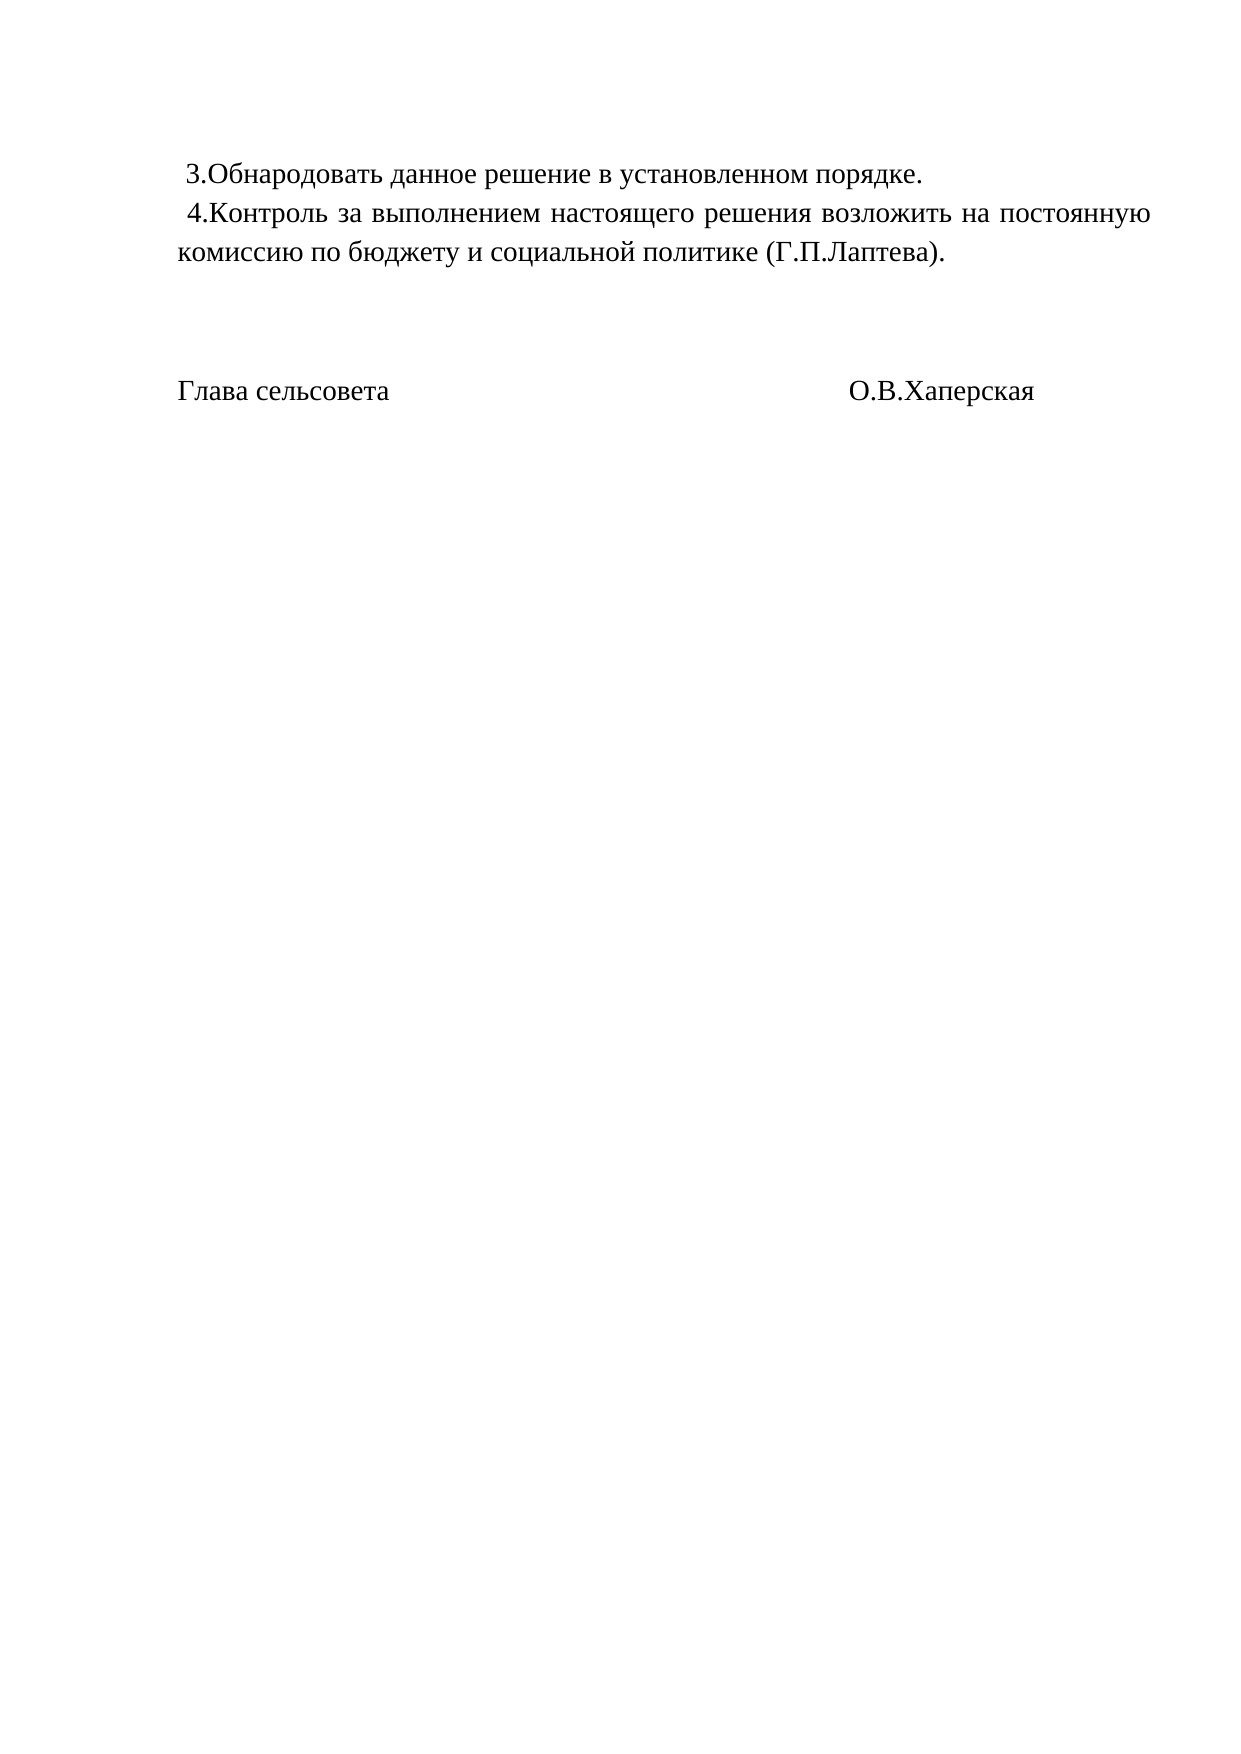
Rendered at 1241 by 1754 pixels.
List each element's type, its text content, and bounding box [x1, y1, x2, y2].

text 3.Обнародовать данное решение в установленном порядке. [177, 157, 1152, 190]
text Глава сельсовета О.В.Хаперская [177, 373, 1152, 406]
text 4.Контроль за выполнением настоящего решения возложить на постоянную комиссию по бюджету и социальной политике (Г.П.Лаптева). [177, 195, 1152, 267]
